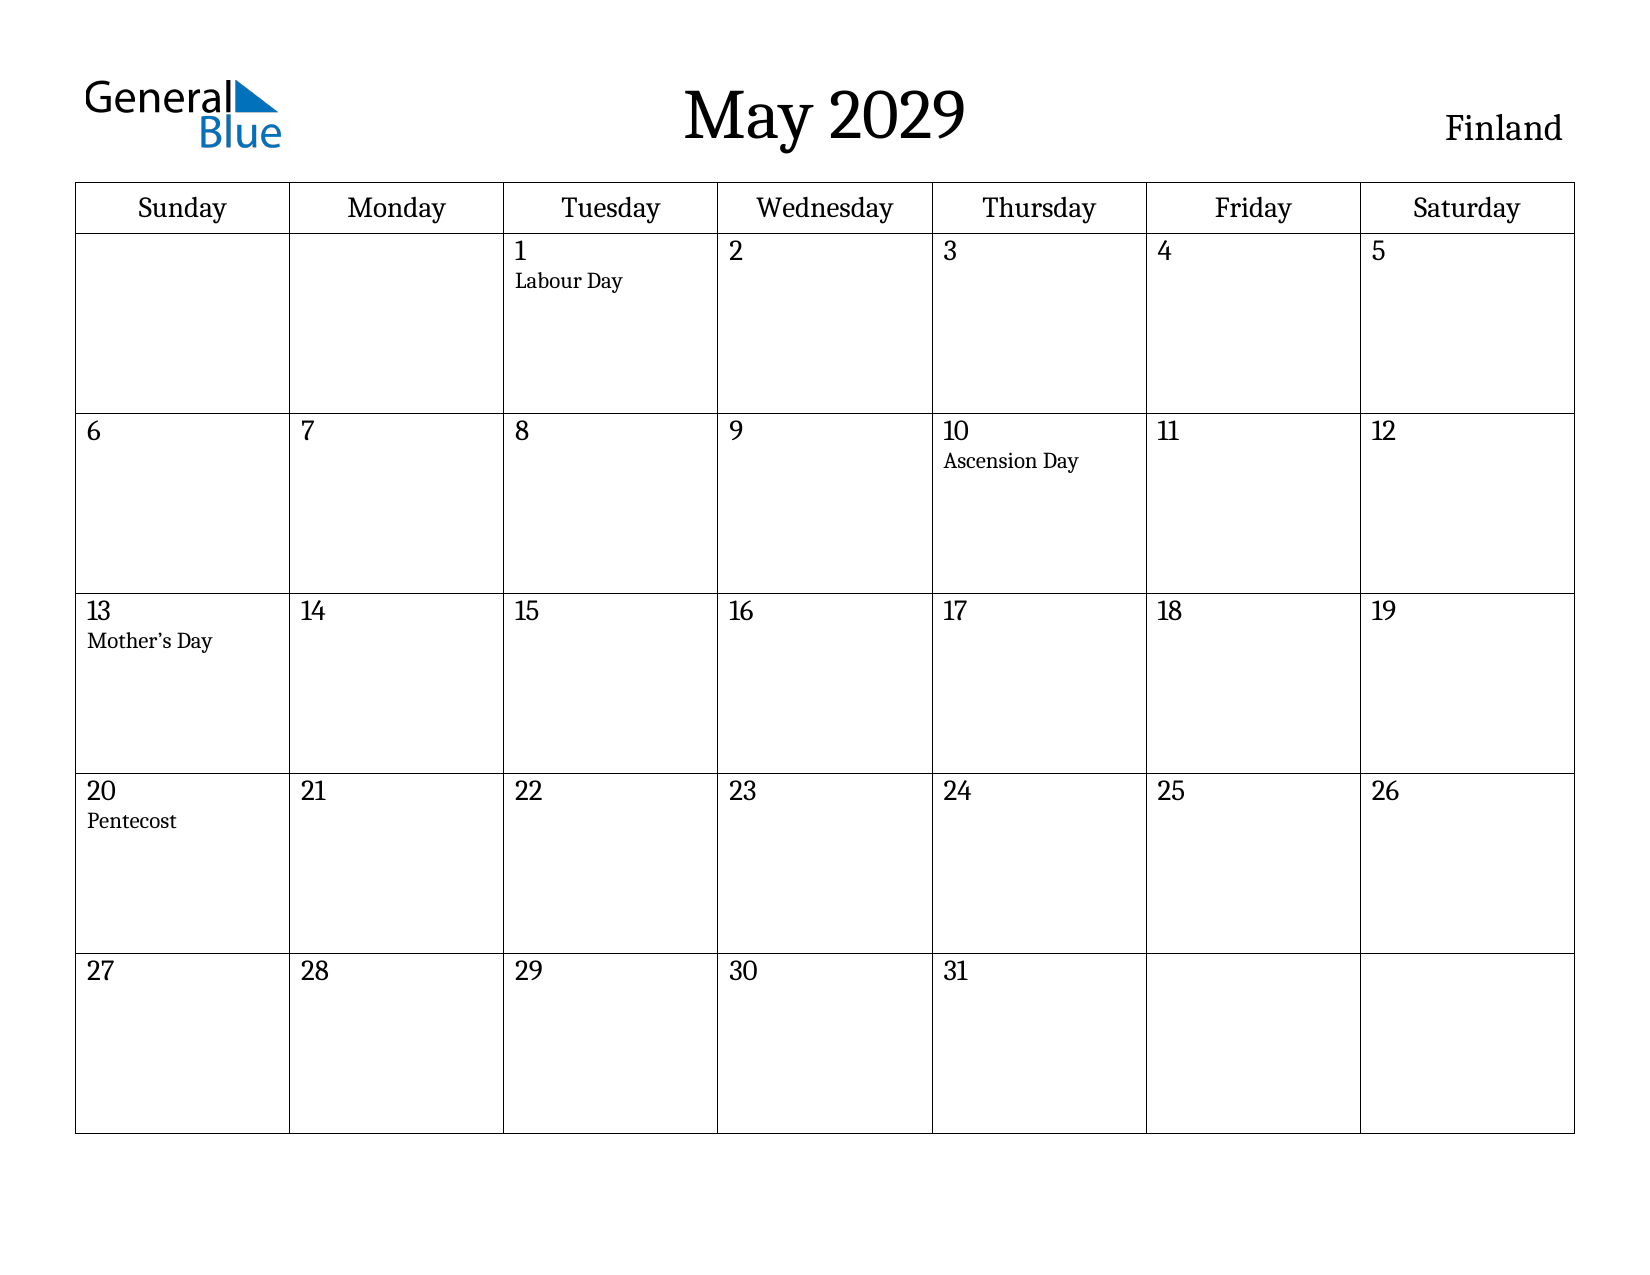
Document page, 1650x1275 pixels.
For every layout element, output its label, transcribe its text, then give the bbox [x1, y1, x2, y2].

table_cell [504, 988, 717, 1133]
table_cell [1147, 988, 1360, 1133]
table_cell 28 [290, 954, 503, 987]
table_cell 17 [933, 594, 1146, 627]
table_cell 22 [504, 774, 717, 807]
table_header [76, 75, 503, 182]
table_cell [1361, 267, 1574, 413]
table_cell Thursday [933, 183, 1146, 233]
table_cell [1147, 627, 1360, 773]
table_cell [718, 808, 932, 953]
table_header May 2029 [504, 75, 1146, 182]
table_cell Labour Day [504, 267, 717, 413]
table_cell 27 [76, 954, 289, 987]
table_cell [1361, 988, 1574, 1133]
table_cell 4 [1147, 234, 1360, 267]
table_cell [1147, 448, 1360, 593]
table_cell 23 [718, 774, 932, 807]
picture [86, 80, 281, 148]
table_cell [718, 267, 932, 413]
table_cell [1361, 448, 1574, 593]
table_cell [933, 627, 1146, 773]
table_cell 30 [718, 954, 932, 987]
table_cell 9 [718, 414, 932, 447]
table_cell 1 [504, 234, 717, 267]
table_cell [504, 627, 717, 773]
table_cell [933, 988, 1146, 1133]
table_cell [1361, 808, 1574, 953]
table_cell [1361, 627, 1574, 773]
table_cell 31 [933, 954, 1146, 987]
table_cell 25 [1147, 774, 1360, 807]
table_cell 14 [290, 594, 503, 627]
table_cell 3 [933, 234, 1146, 267]
table_cell [290, 627, 503, 773]
table_cell [290, 808, 503, 953]
table_cell 7 [290, 414, 503, 447]
table_cell Wednesday [718, 183, 932, 233]
table_cell Friday [1147, 183, 1360, 233]
table_cell [1147, 808, 1360, 953]
table_cell [718, 448, 932, 593]
table_cell Tuesday [504, 183, 717, 233]
table_cell [76, 267, 289, 413]
table_cell [290, 234, 503, 267]
table_cell [290, 448, 503, 593]
table_cell Saturday [1361, 183, 1574, 233]
table_cell 18 [1147, 594, 1360, 627]
table_cell 8 [504, 414, 717, 447]
table_cell 5 [1361, 234, 1574, 267]
table_cell 29 [504, 954, 717, 987]
table_cell [1361, 954, 1574, 987]
table_cell [290, 988, 503, 1133]
table_cell [76, 448, 289, 593]
table_cell 16 [718, 594, 932, 627]
table_cell 11 [1147, 414, 1360, 447]
table_cell 10 [933, 414, 1146, 447]
table_cell [504, 448, 717, 593]
table_cell Ascension Day [933, 448, 1146, 593]
table_cell 2 [718, 234, 932, 267]
table_header Finland [1146, 75, 1574, 182]
table_cell [718, 988, 932, 1133]
table_cell [933, 808, 1146, 953]
table_cell Monday [290, 183, 503, 233]
table_cell 21 [290, 774, 503, 807]
table_cell [718, 627, 932, 773]
table_cell 19 [1361, 594, 1574, 627]
table_cell [1147, 954, 1360, 987]
table_cell Mother’s Day [76, 627, 289, 773]
table_cell 26 [1361, 774, 1574, 807]
table_cell 12 [1361, 414, 1574, 447]
table_cell [76, 988, 289, 1133]
table_cell 6 [76, 414, 289, 447]
table_cell 20 [76, 774, 289, 807]
table_cell 24 [933, 774, 1146, 807]
table_cell 13 [76, 594, 289, 627]
table_cell [933, 267, 1146, 413]
table_cell [1147, 267, 1360, 413]
table_cell [504, 808, 717, 953]
table_cell [76, 234, 289, 267]
table_cell 15 [504, 594, 717, 627]
table_cell [290, 267, 503, 413]
table_cell Sunday [76, 183, 289, 233]
table_cell Pentecost [76, 808, 289, 953]
